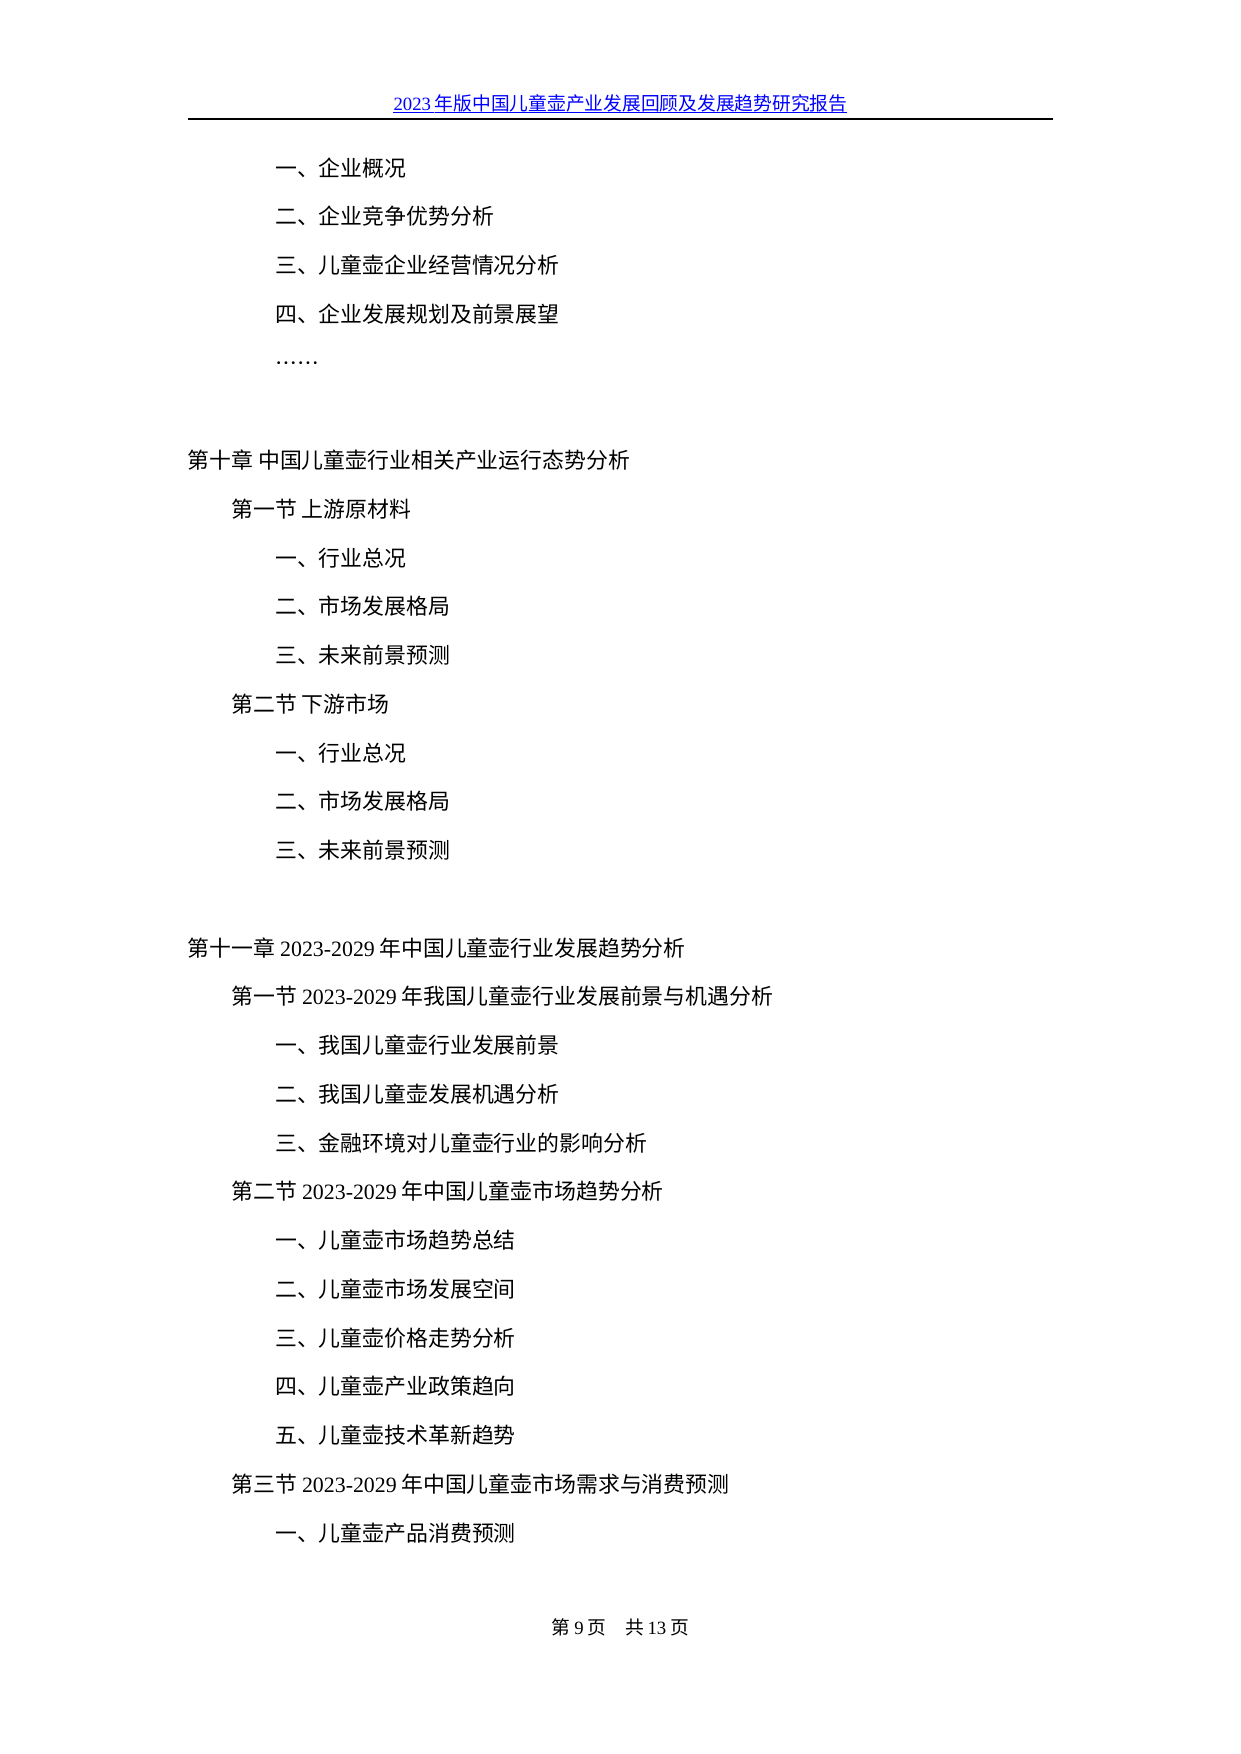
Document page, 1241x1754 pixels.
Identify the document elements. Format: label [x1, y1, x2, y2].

text [187, 150, 1053, 1548]
